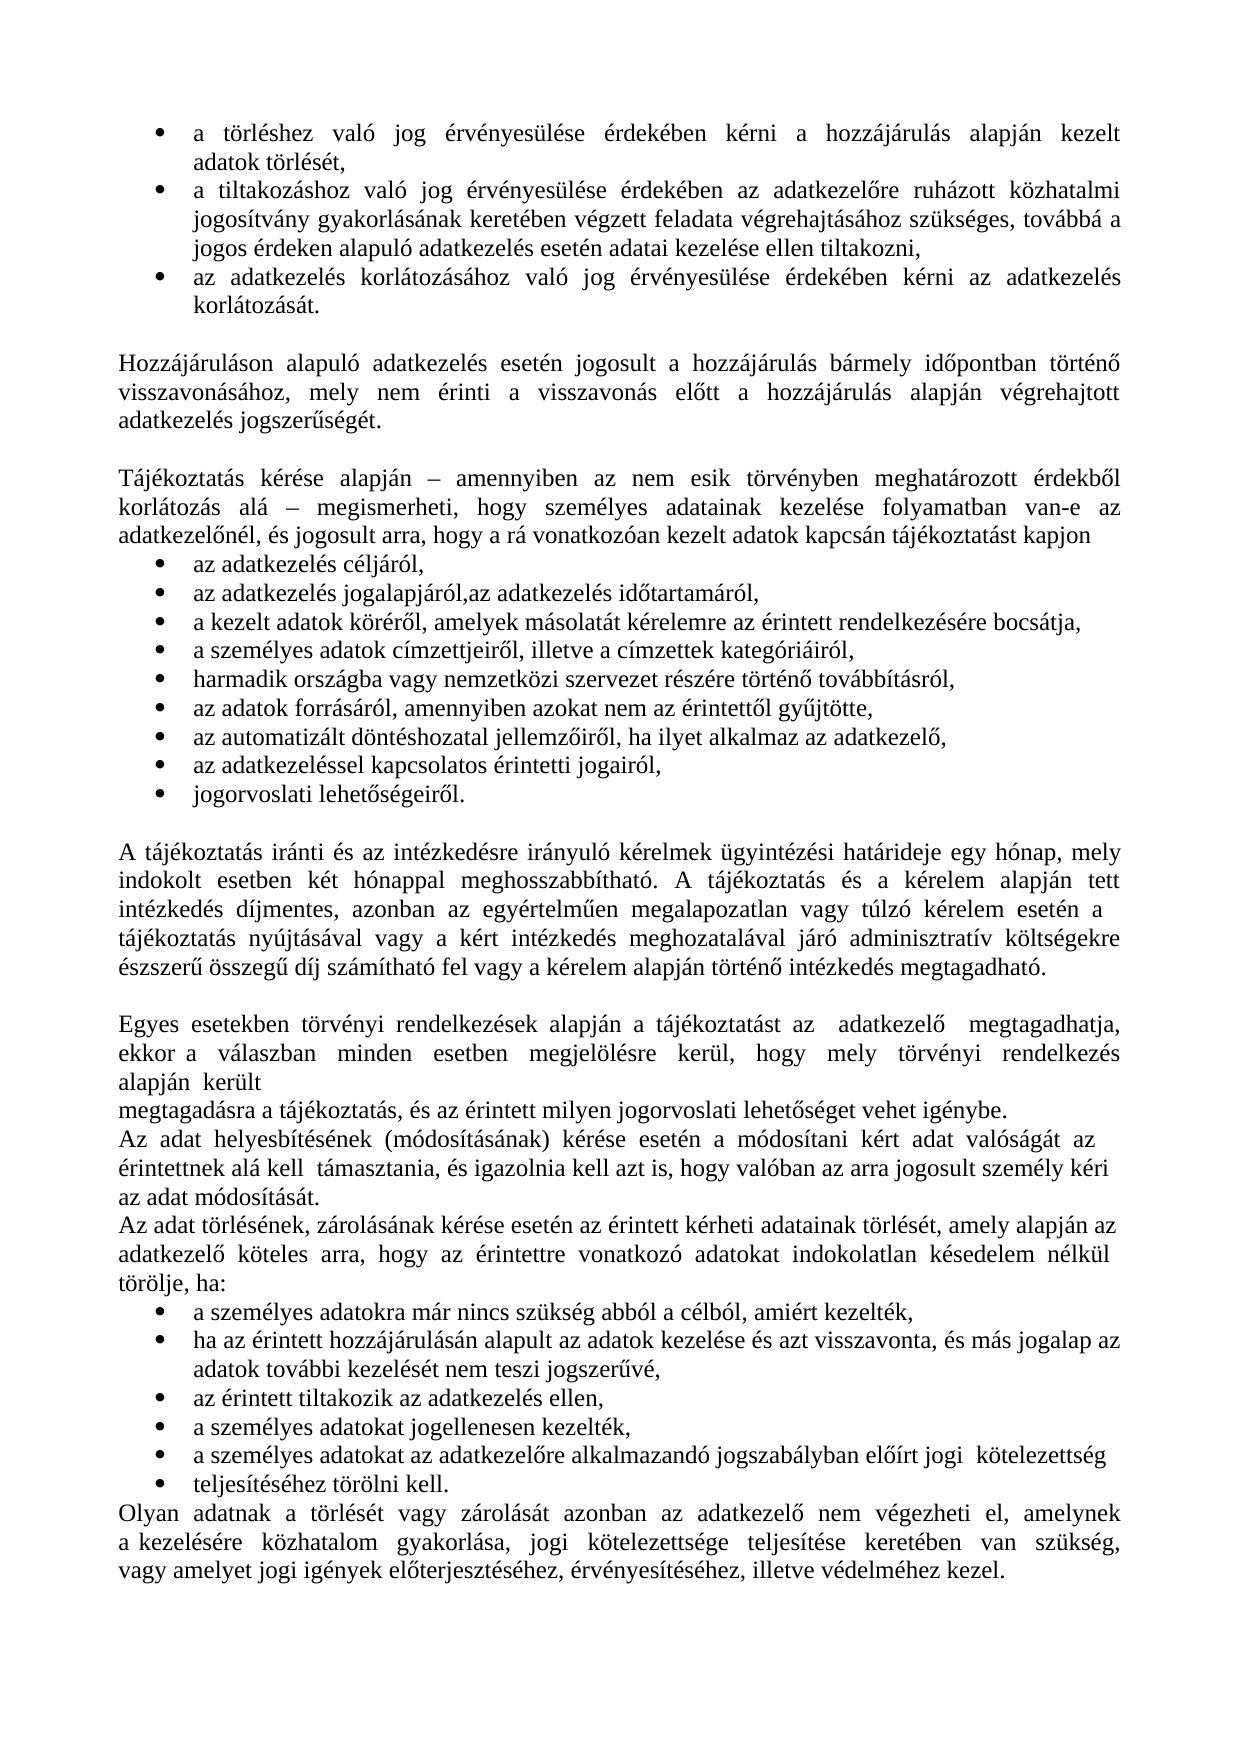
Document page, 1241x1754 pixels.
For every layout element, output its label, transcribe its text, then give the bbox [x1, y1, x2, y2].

list a személyes adatok címzettjeiről, illetve a címzettek kategóriáiról, [156, 636, 1122, 664]
list az automatizált döntéshozatal jellemzőiről, ha ilyet alkalmaz az adatkezelő, [156, 722, 1122, 751]
list a személyes adatokat az adatkezelőre alkalmazandó jogszabályban előírt jogi kötelezettség [156, 1441, 1122, 1469]
text Az adat törlésének, zárolásának kérése esetén az érintett kérheti adatainak törlését, amely alapján az [118, 1211, 1122, 1239]
text érintettnek alá kell támasztania, és igazolnia kell azt is, hogy valóban az arra jogosult személy kéri [118, 1153, 1122, 1182]
text észszerű összegű díj számítható fel vagy a kérelem alapján történő intézkedés megtagadható. [118, 952, 1122, 981]
list a törléshez való jog érvényesülése érdekében kérni a hozzájárulás alapján kezelt adatok törlését, [156, 118, 1122, 176]
list az adatkezeléssel kapcsolatos érintetti jogairól, [156, 751, 1122, 779]
text Az adat helyesbítésének (módosításának) kérése esetén a módosítani kért adat valóságát az [118, 1124, 1122, 1153]
text adatkezelő köteles arra, hogy az érintettre vonatkozó adatokat indokolatlan késedelem nélkül [118, 1239, 1122, 1268]
list jogorvoslati lehetőségeiről. [156, 779, 1122, 808]
list az adatkezelés korlátozásához való jog érvényesülése érdekében kérni az adatkezelés korlátozását. [156, 262, 1122, 319]
list ha az érintett hozzájárulásán alapult az adatok kezelése és azt visszavonta, és más jogalap az adatok további kezelését nem teszi jogszerűvé, [156, 1326, 1122, 1383]
text Hozzájáruláson alapuló adatkezelés esetén jogosult a hozzájárulás bármely időpontban történő visszavonásához, mely nem érinti a visszavonás előtt a hozzájárulás alapján végrehajtott adatkezelés jogszerűségét. [118, 348, 1122, 434]
list harmadik országba vagy nemzetközi szervezet részére történő továbbításról, [156, 664, 1122, 693]
text Egyes esetekben törvényi rendelkezések alapján a tájékoztatást az adatkezelő megtagadhatja, ekkor a válaszban minden esetben megjelölésre kerül, hogy mely törvényi rendelkezés alapján került [118, 1009, 1122, 1096]
list teljesítéséhez törölni kell. [156, 1469, 1122, 1498]
list a személyes adatokat jogellenesen kezelték, [156, 1412, 1122, 1441]
list a tiltakozáshoz való jog érvényesülése érdekében az adatkezelőre ruházott közhatalmi jogosítvány gyakorlásának keretében végzett feladata végrehajtásához szükséges, továbbá a jogos érdeken alapuló adatkezelés esetén adatai kezelése ellen tiltakozni, [156, 176, 1122, 262]
text tájékoztatás nyújtásával vagy a kért intézkedés meghozatalával járó adminisztratív költségekre [118, 923, 1122, 952]
text Tájékoztatás kérése alapján – amennyiben az nem esik törvényben meghatározott érdekből korlátozás alá – megismerheti, hogy személyes adatainak kezelése folyamatban van-e az adatkezelőnél, és jogosult arra, hogy a rá vonatkozóan kezelt adatok kapcsán tájékoztatást kapjon [118, 463, 1122, 549]
list a személyes adatokra már nincs szükség abból a célból, amiért kezelték, [156, 1297, 1122, 1326]
text Olyan adatnak a törlését vagy zárolását azonban az adatkezelő nem végezheti el, amelynek a kezelésére közhatalom gyakorlása, jogi kötelezettsége teljesítése keretében van szükség, vagy amelyet jogi igények előterjesztéséhez, érvényesítéséhez, illetve védelméhez kezel. [118, 1498, 1122, 1584]
list az adatkezelés céljáról, [156, 549, 1122, 578]
list az érintett tiltakozik az adatkezelés ellen, [156, 1383, 1122, 1412]
text megtagadásra a tájékoztatás, és az érintett milyen jogorvoslati lehetőséget vehet igénybe. [118, 1096, 1122, 1124]
list a kezelt adatok köréről, amelyek másolatát kérelemre az érintett rendelkezésére bocsátja, [156, 607, 1122, 636]
list az adatok forrásáról, amennyiben azokat nem az érintettől gyűjtötte, [156, 693, 1122, 722]
list az adatkezelés jogalapjáról,az adatkezelés időtartamáról, [156, 578, 1122, 607]
text az adat módosítását. [118, 1182, 1122, 1211]
text törölje, ha: [118, 1268, 1122, 1297]
text A tájékoztatás iránti és az intézkedésre irányuló kérelmek ügyintézési határideje egy hónap, mely indokolt esetben két hónappal meghosszabbítható. A tájékoztatás és a kérelem alapján tett intézkedés díjmentes, azonban az egyértelműen megalapozatlan vagy túlzó kérelem esetén a [118, 837, 1122, 923]
